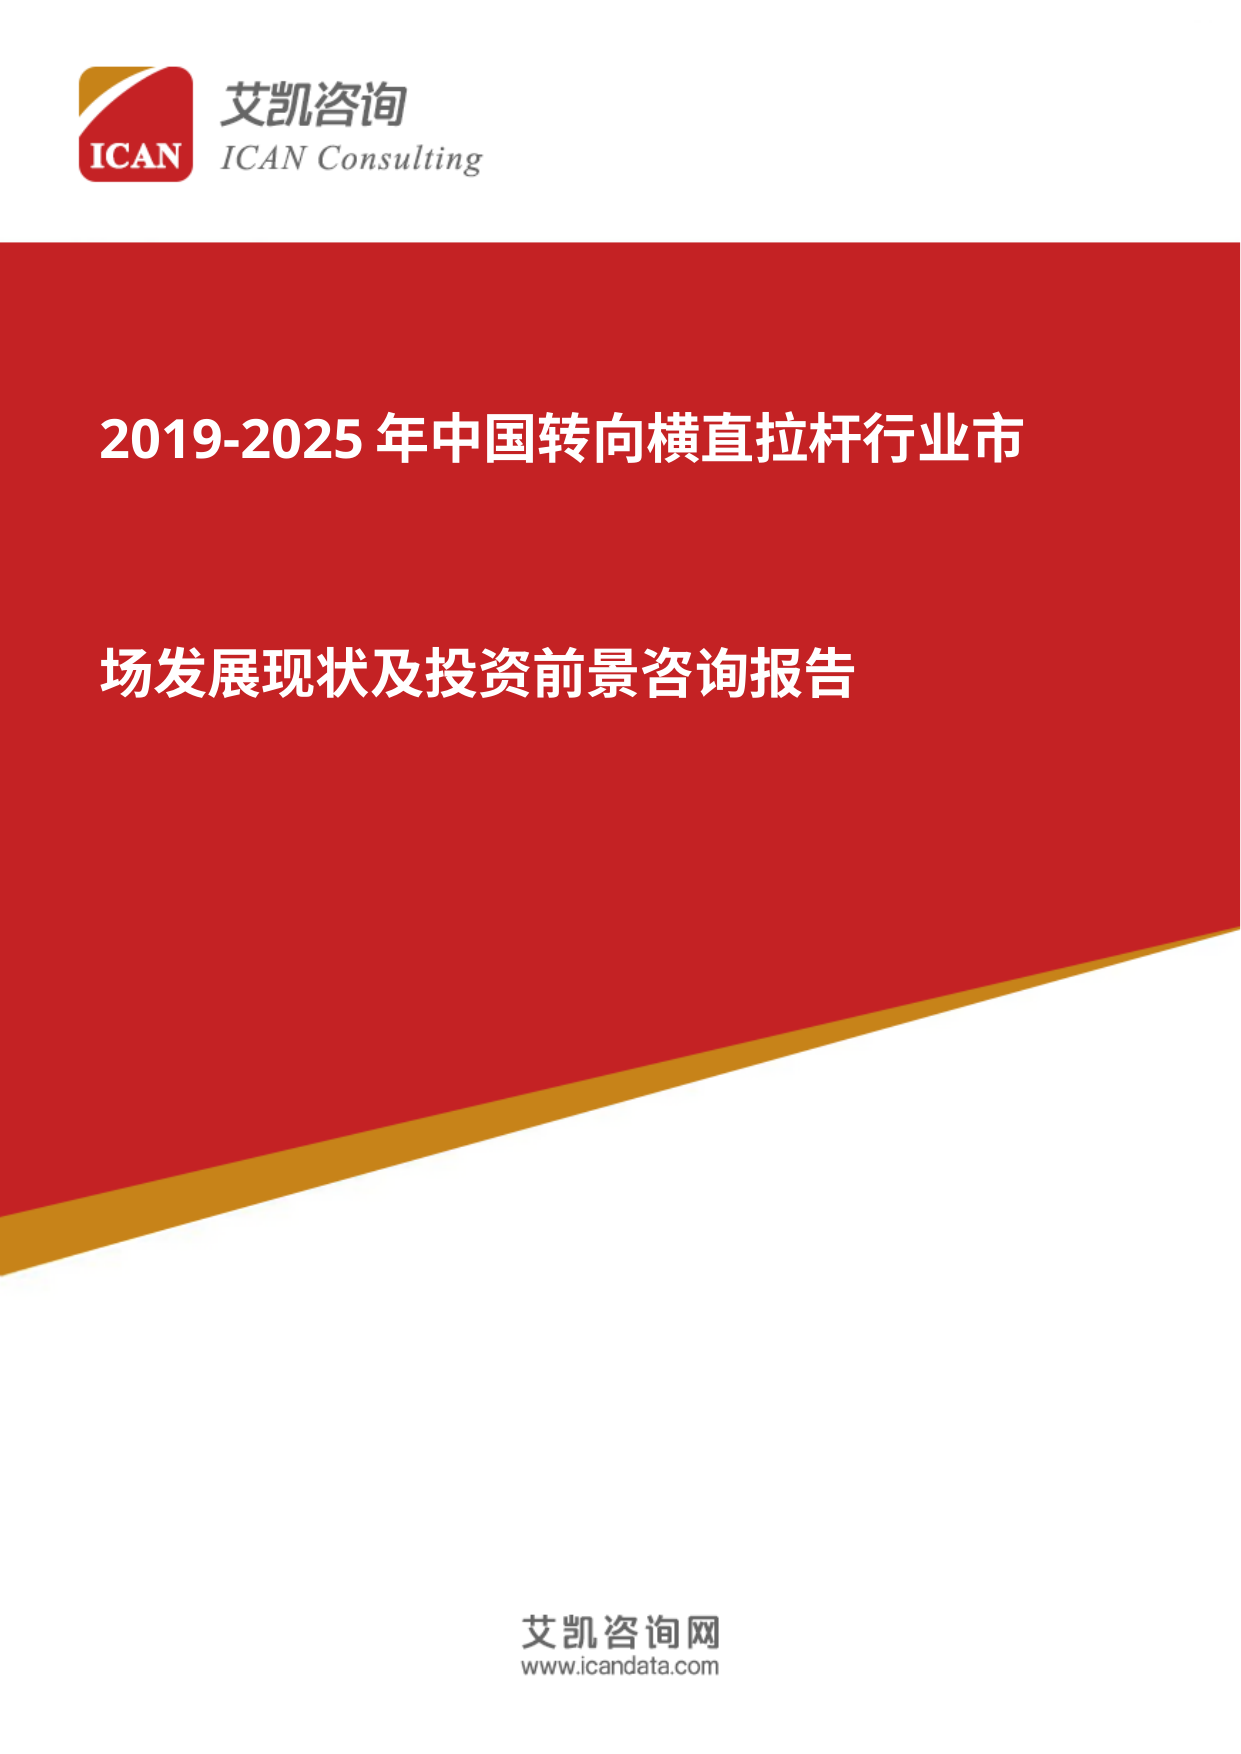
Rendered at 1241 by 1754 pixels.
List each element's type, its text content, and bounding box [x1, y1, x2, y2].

picture [0, 5, 1241, 1754]
subtitle 2019-2025年中国转向横直拉杆行业市场发展现状及投资前景咨询报告 [99, 386, 1053, 718]
